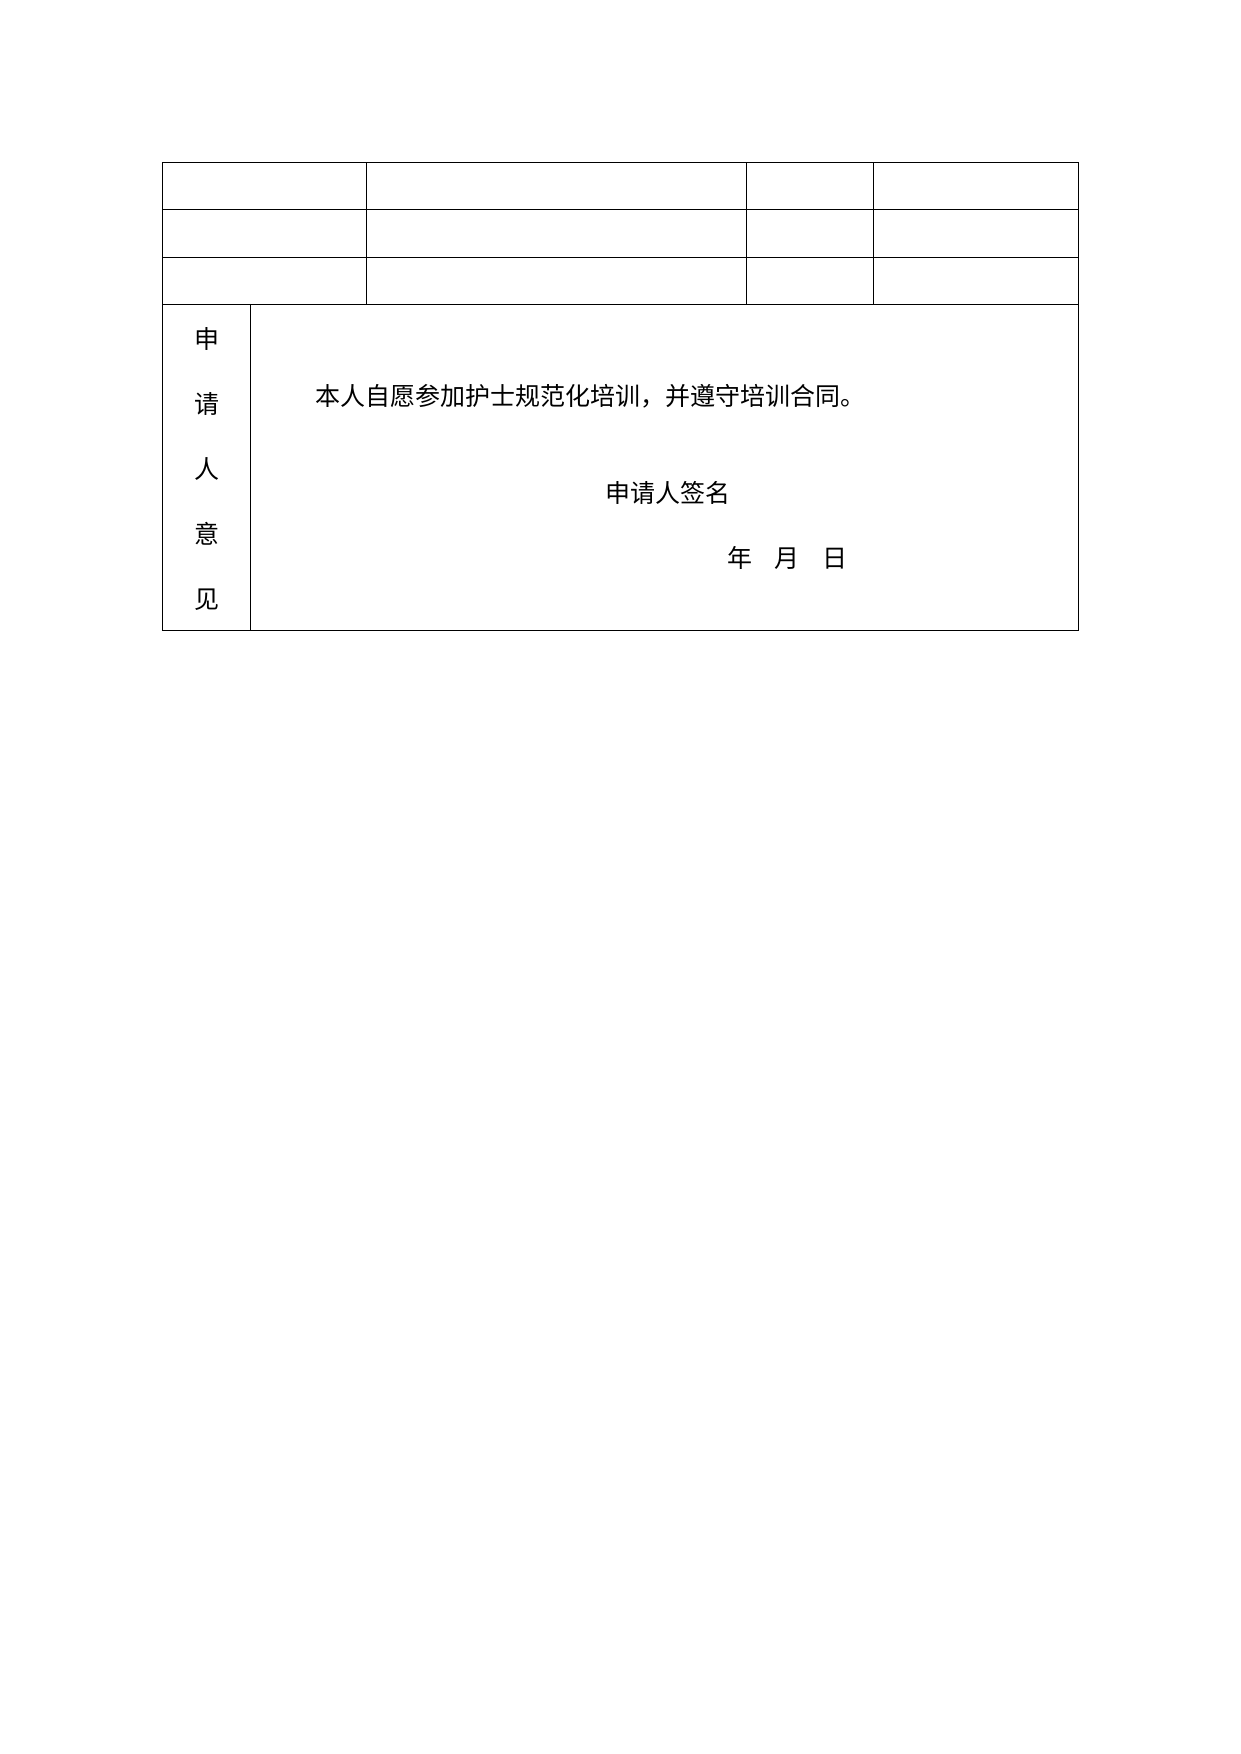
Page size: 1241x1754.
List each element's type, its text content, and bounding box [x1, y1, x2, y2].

table_cell 本人自愿参加护士规范化培训，并遵守培训合同。 申请人签名 年 月 日 [251, 305, 1078, 630]
table_cell [367, 210, 746, 257]
table_cell [874, 163, 1078, 209]
table_cell [747, 163, 873, 209]
table_cell [163, 210, 366, 257]
table_cell [747, 258, 873, 304]
table_cell [163, 163, 366, 209]
table_cell [747, 210, 873, 257]
table_cell [367, 258, 746, 304]
table_cell [367, 163, 746, 209]
table_cell [874, 258, 1078, 304]
table_cell 申 请 人 意 见 [163, 305, 250, 630]
table_cell [163, 258, 366, 304]
table_cell [874, 210, 1078, 257]
